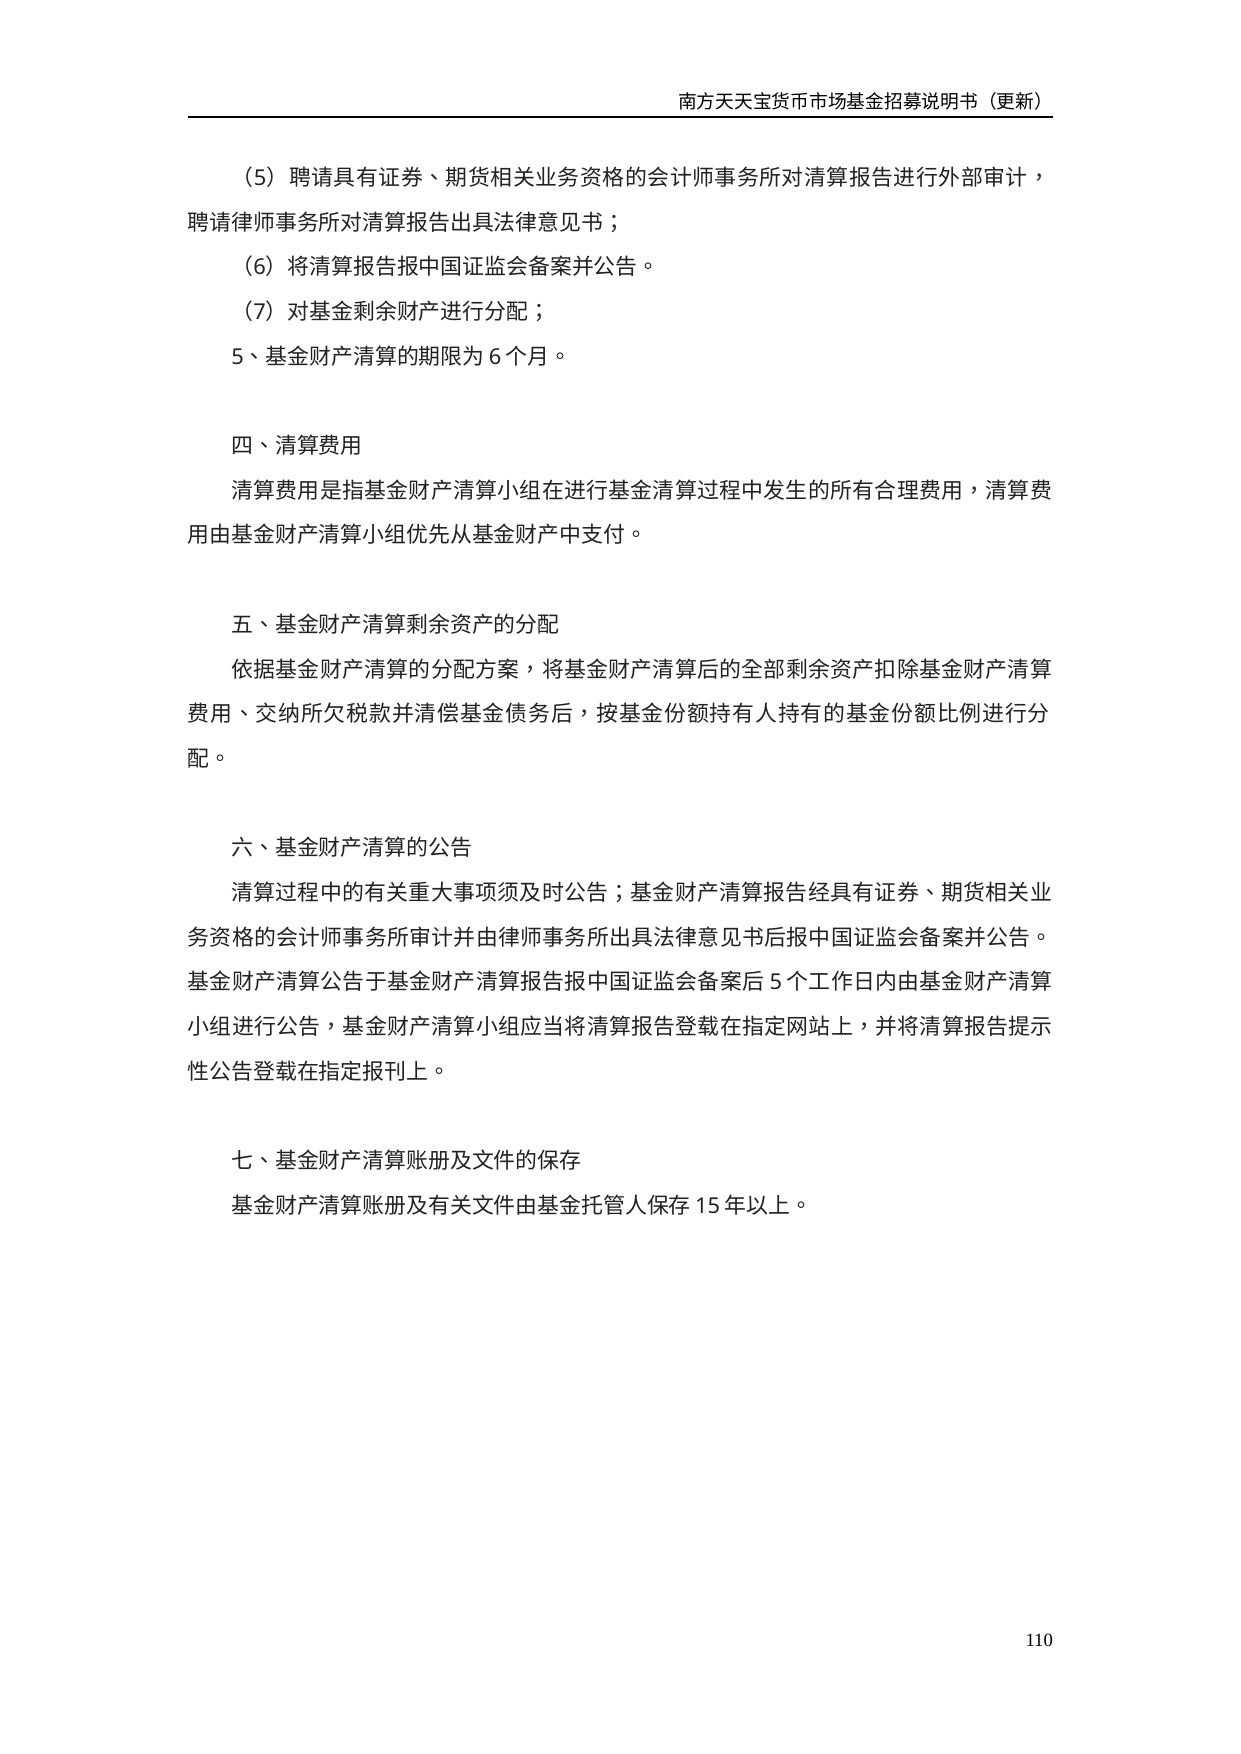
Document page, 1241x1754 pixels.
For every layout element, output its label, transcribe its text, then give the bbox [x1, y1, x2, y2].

text 五、基金财产清算剩余资产的分配 [187, 609, 1053, 639]
text 六、基金财产清算的公告 [187, 832, 1053, 862]
text 基金财产清算账册及有关文件由基金托管人保存15年以上。 [187, 1190, 1053, 1219]
text 清算费用是指基金财产清算小组在进行基金清算过程中发生的所有合理费用，清算费用由基金财产清算小组优先从基金财产中支付。 [187, 475, 1053, 549]
text （7）对基金剩余财产进行分配； [187, 296, 1053, 326]
text 依据基金财产清算的分配方案，将基金财产清算后的全部剩余资产扣除基金财产清算费用、交纳所欠税款并清偿基金债务后，按基金份额持有人持有的基金份额比例进行分配。 [187, 653, 1053, 773]
text 四、清算费用 [187, 430, 1053, 460]
text （6）将清算报告报中国证监会备案并公告。 [187, 251, 1053, 281]
text 5、基金财产清算的期限为6个月。 [187, 341, 1053, 371]
text 清算过程中的有关重大事项须及时公告；基金财产清算报告经具有证券、期货相关业务资格的会计师事务所审计并由律师事务所出具法律意见书后报中国证监会备案并公告。基金财产清算公告于基金财产清算报告报中国证监会备案后5个工作日内由基金财产清算小组进行公告，基金财产清算小组应当将清算报告登载在指定网站上，并将清算报告提示性公告登载在指定报刊上。 [187, 877, 1053, 1086]
text 七、基金财产清算账册及文件的保存 [187, 1145, 1053, 1175]
text （5）聘请具有证券、期货相关业务资格的会计师事务所对清算报告进行外部审计，聘请律师事务所对清算报告出具法律意见书； [187, 162, 1053, 236]
